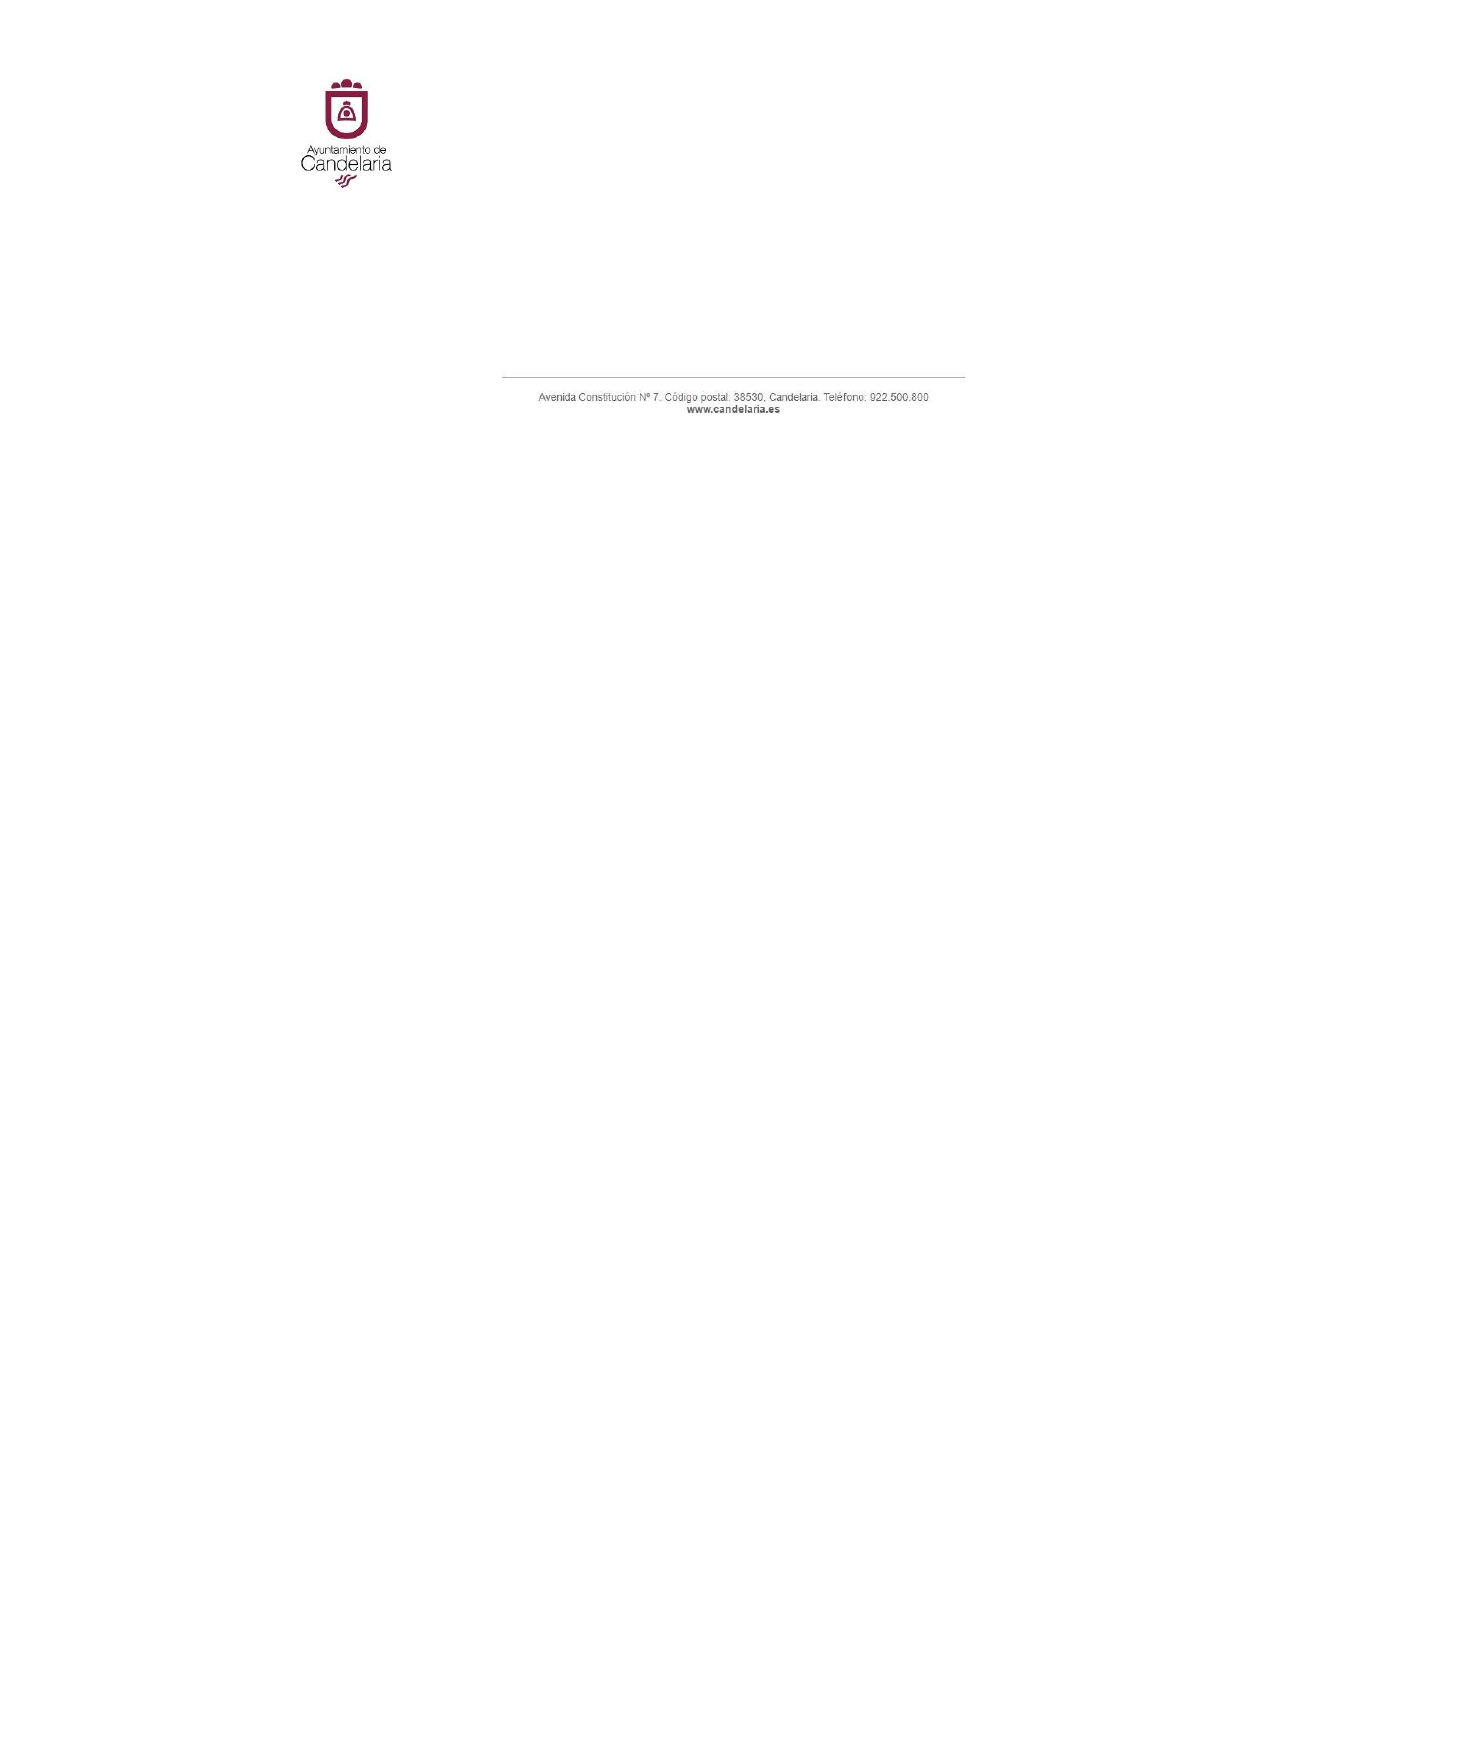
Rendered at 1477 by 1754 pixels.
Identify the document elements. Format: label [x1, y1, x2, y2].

picture [301, 73, 393, 189]
picture [501, 372, 966, 417]
